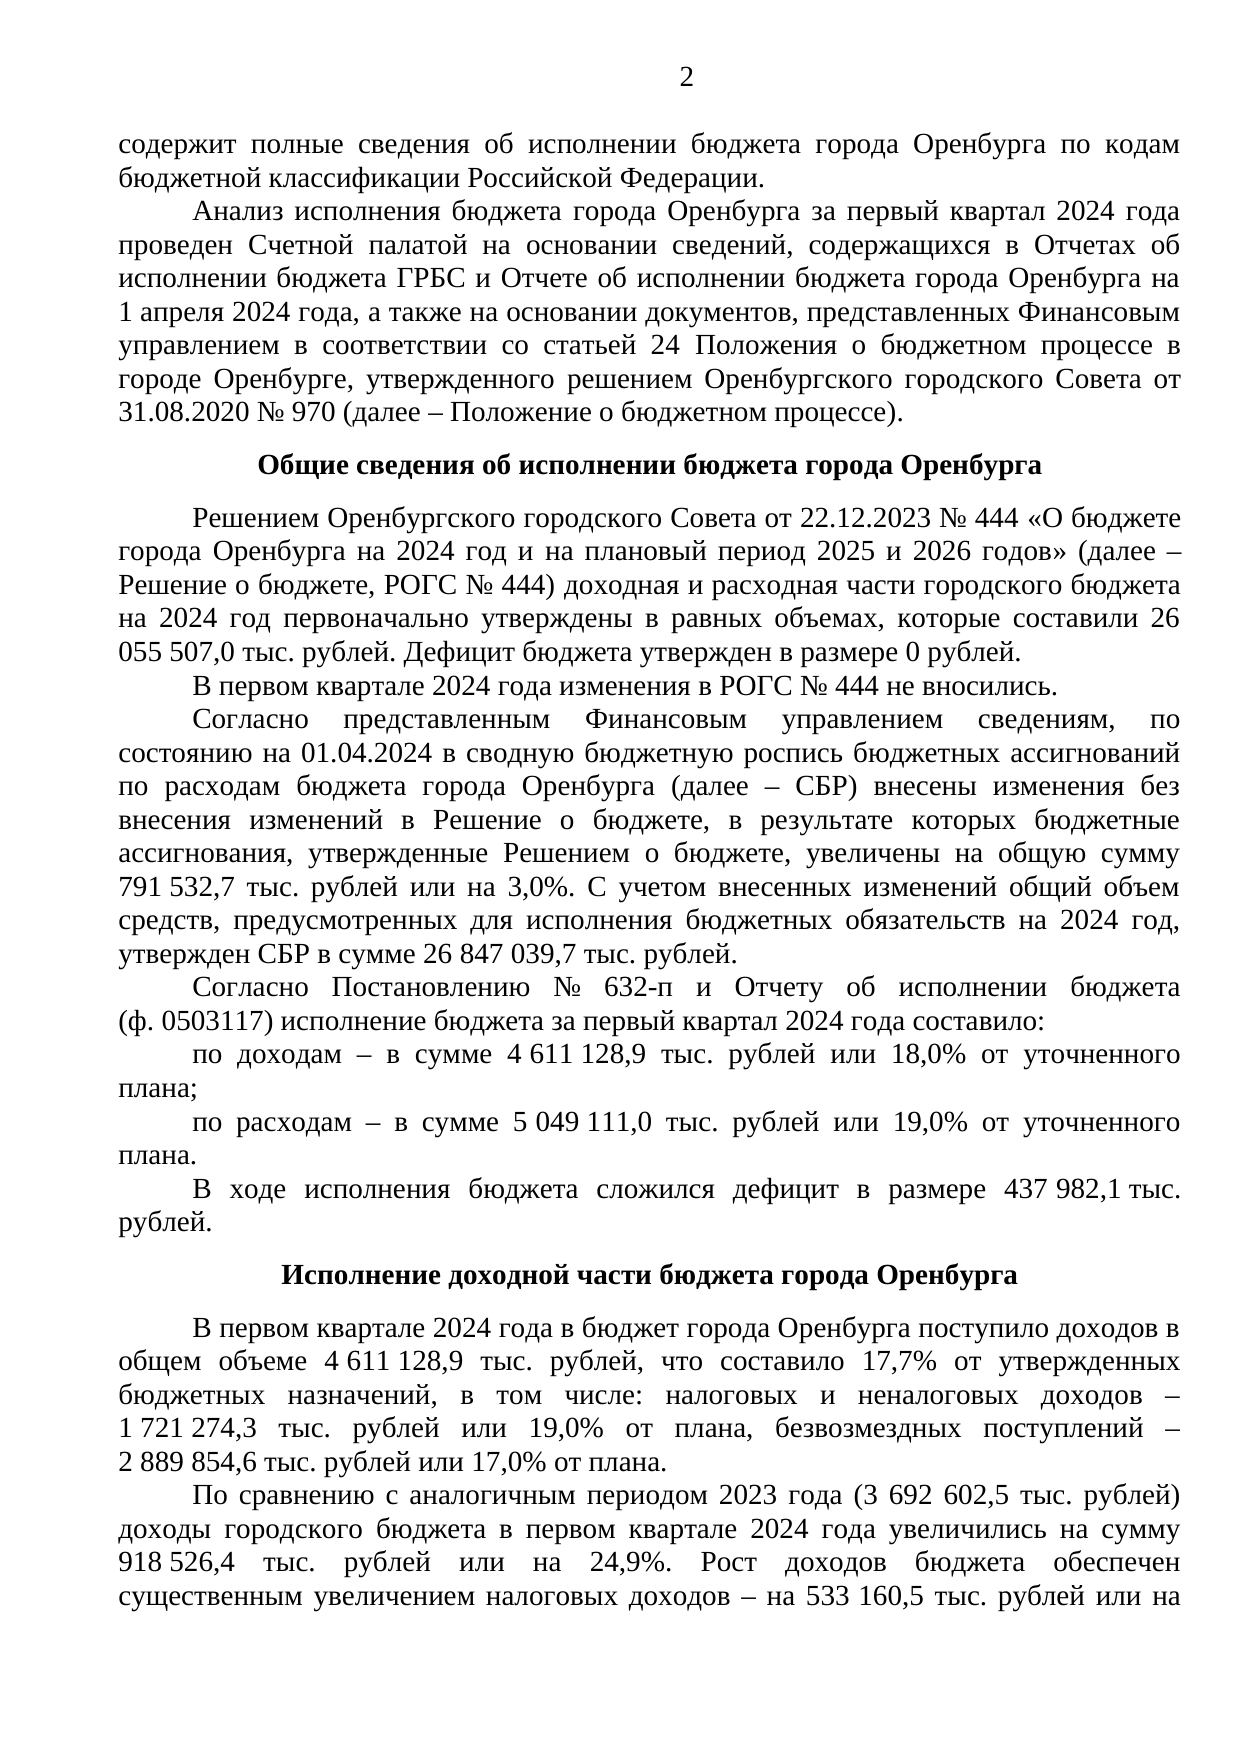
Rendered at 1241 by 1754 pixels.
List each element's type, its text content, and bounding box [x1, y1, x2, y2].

text Решением Оренбургского городского Совета от 22.12.2023 № 444 «О бюджете города Оренбурга на 2024 год и на плановый период 2025 и 2026 годов» (далее – Решение о бюджете, РОГС № 444) доходная и расходная части городского бюджета на 2024 год первоначально утверждены в равных объемах, которые составили 26 055 507,0 тыс. рублей. Дефицит бюджета утвержден в размере 0 рублей. [118, 500, 1181, 668]
text Согласно представленным Финансовым управлением сведениям, по состоянию на 01.04.2024 в сводную бюджетную роспись бюджетных ассигнований по расходам бюджета города Оренбурга (далее – СБР) внесены изменения без внесения изменений в Решение о бюджете, в результате которых бюджетные ассигнования, утвержденные Решением о бюджете, увеличены на общую сумму 791 532,7 тыс. рублей или на 3,0%. С учетом внесенных изменений общий объем средств, предусмотренных для исполнения бюджетных обязательств на 2024 год, утвержден СБР в сумме 26 847 039,7 тыс. рублей. [118, 701, 1181, 969]
text по доходам – в сумме 4 611 128,9 тыс. рублей или 18,0% от уточненного плана; [118, 1037, 1181, 1104]
text Согласно Постановлению № 632-п и Отчету об исполнении бюджета (ф. 0503117) исполнение бюджета за первый квартал 2024 года составило: [118, 969, 1181, 1037]
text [118, 126, 1181, 193]
text В первом квартале 2024 года изменения в РОГС № 444 не вносились. [118, 668, 1181, 701]
text В ходе исполнения бюджета сложился дефицит в размере 437 982,1 тыс. рублей. [118, 1171, 1181, 1238]
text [118, 1477, 1181, 1612]
text В первом квартале 2024 года в бюджет города Оренбурга поступило доходов в общем объеме 4 611 128,9 тыс. рублей, что составило 17,7% от утвержденных бюджетных назначений, в том числе: налоговых и неналоговых доходов – 1 721 274,3 тыс. рублей или 19,0% от плана, безвозмездных поступлений – 2 889 854,6 тыс. рублей или 17,0% от плана. [118, 1310, 1181, 1477]
text Анализ исполнения бюджета города Оренбурга за первый квартал 2024 года проведен Счетной палатой на основании сведений, содержащихся в Отчетах об исполнении бюджета ГРБС и Отчете об исполнении бюджета города Оренбурга на 1 апреля 2024 года, а также на основании документов, представленных Финансовым управлением в соответствии со статьей 24 Положения о бюджетном процессе в городе Оренбурге, утвержденного решением Оренбургского городского Совета от 31.08.2020 № 970 (далее – Положение о бюджетном процессе). [118, 193, 1181, 428]
text Исполнение доходной части бюджета города Оренбурга [118, 1257, 1181, 1291]
text по расходам – в сумме 5 049 111,0 тыс. рублей или 19,0% от уточненного плана. [118, 1104, 1181, 1171]
text Общие сведения об исполнении бюджета города Оренбурга [118, 447, 1181, 481]
